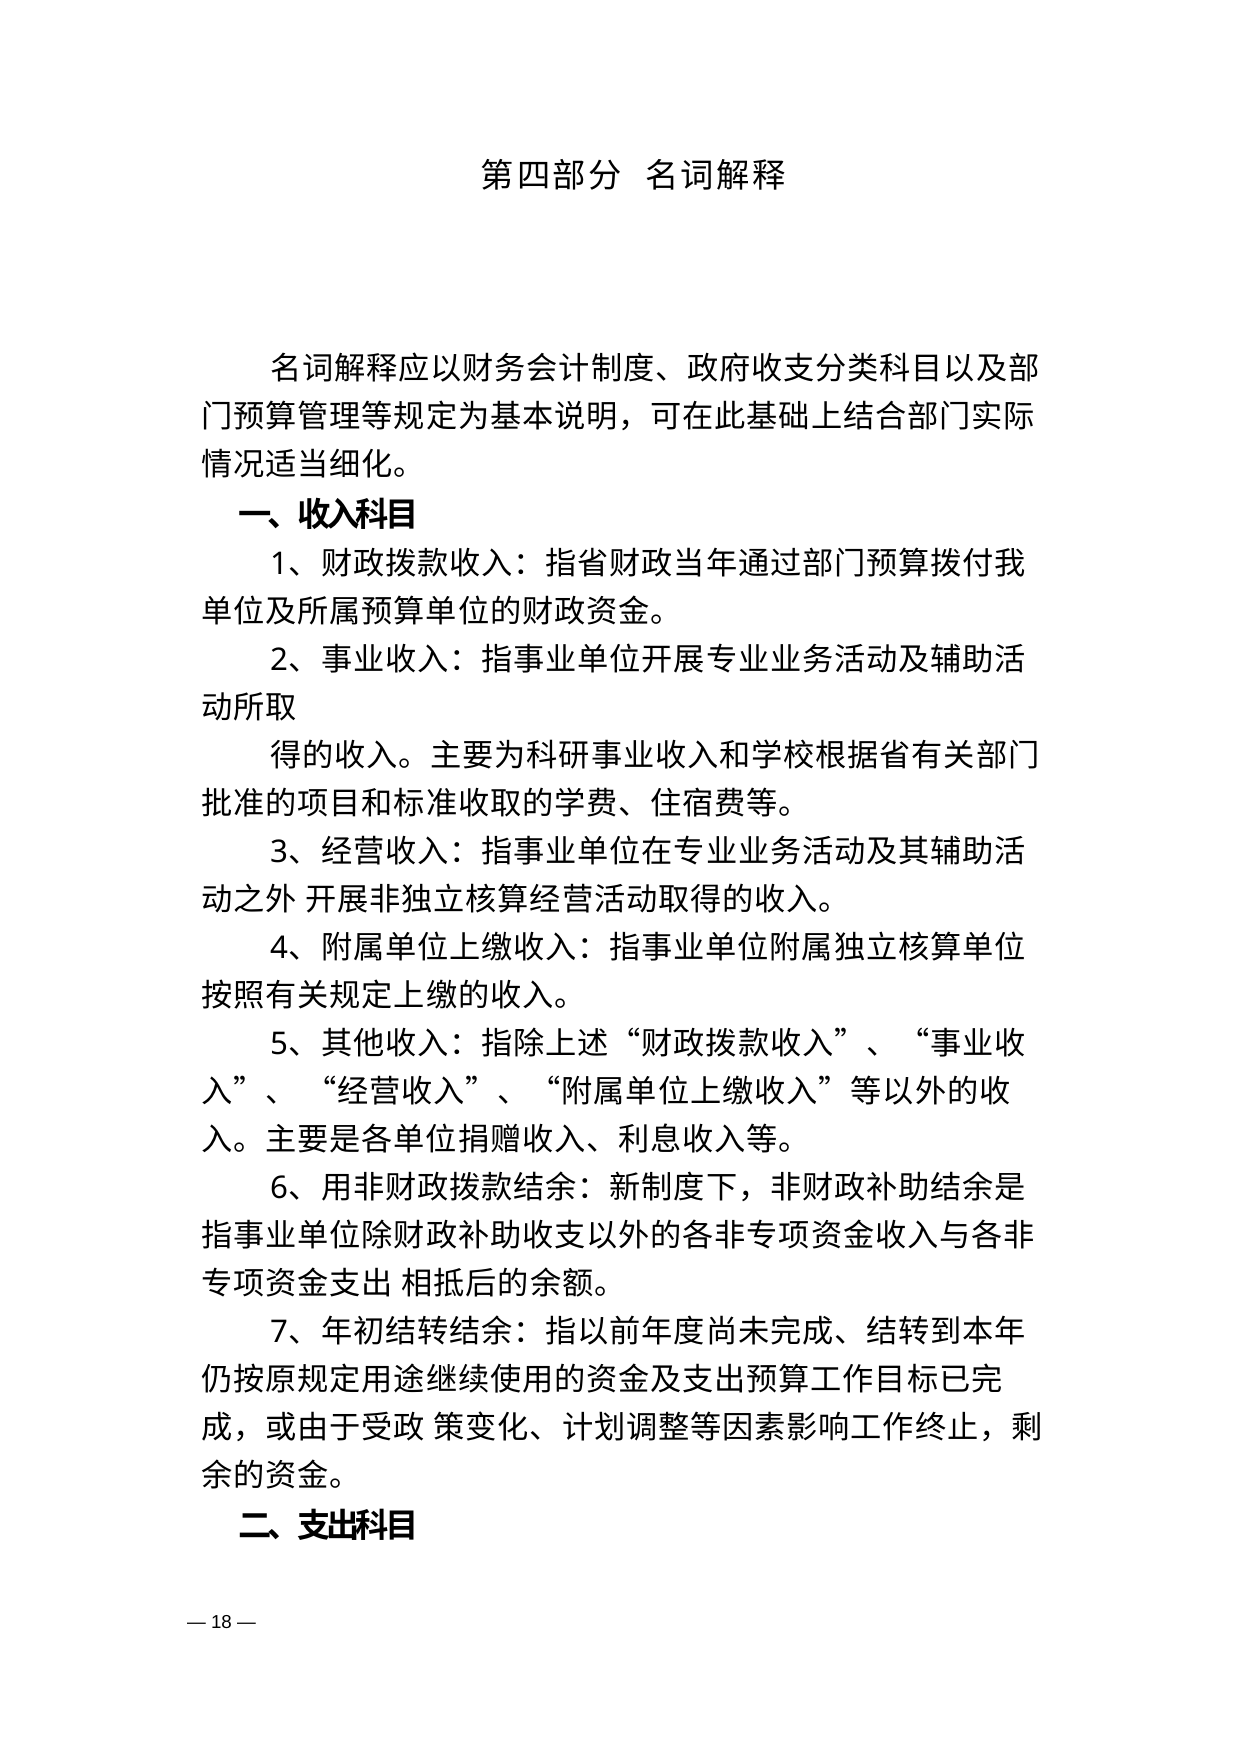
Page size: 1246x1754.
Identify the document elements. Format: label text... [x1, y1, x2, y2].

text 二、支出科目 [187, 1499, 1070, 1547]
text 6、用非财政拨款结余：新制度下，非财政补助结余是指事业单位除财政补助收支以外的各非专项资金收入与各非专项资金支出 相抵后的余额。 [201, 1160, 1054, 1304]
text 名词解释应以财务会计制度、政府收支分类科目以及部门预算管理等规定为基本说明，可在此基础上结合部门实际情况适当细化。 [201, 341, 1054, 485]
text 7、年初结转结余：指以前年度尚未完成、结转到本年仍按原规定用途继续使用的资金及支出预算工作目标已完成，或由于受政 策变化、计划调整等因素影响工作终止，剩余的资金。 [201, 1304, 1054, 1496]
text 4、附属单位上缴收入：指事业单位附属独立核算单位按照有关规定上缴的收入。 [201, 920, 1054, 1016]
text 第四部分 名词解释 [481, 149, 1070, 197]
text 一、收入科目 [187, 488, 1070, 536]
text 得的收入。主要为科研事业收入和学校根据省有关部门批准的项目和标准收取的学费、住宿费等。 [201, 728, 1054, 824]
text 1、财政拨款收入：指省财政当年通过部门预算拨付我单位及所属预算单位的财政资金。 [201, 536, 1054, 632]
text 2、事业收入：指事业单位开展专业业务活动及辅助活动所取 [201, 632, 1054, 728]
text 5、其他收入：指除上述“财政拨款收入”、“事业收入”、 “经营收入”、“附属单位上缴收入”等以外的收入。主要是各单位捐赠收入、利息收入等。 [201, 1016, 1054, 1160]
text 3、经营收入：指事业单位在专业业务活动及其辅助活动之外 开展非独立核算经营活动取得的收入。 [201, 824, 1054, 920]
